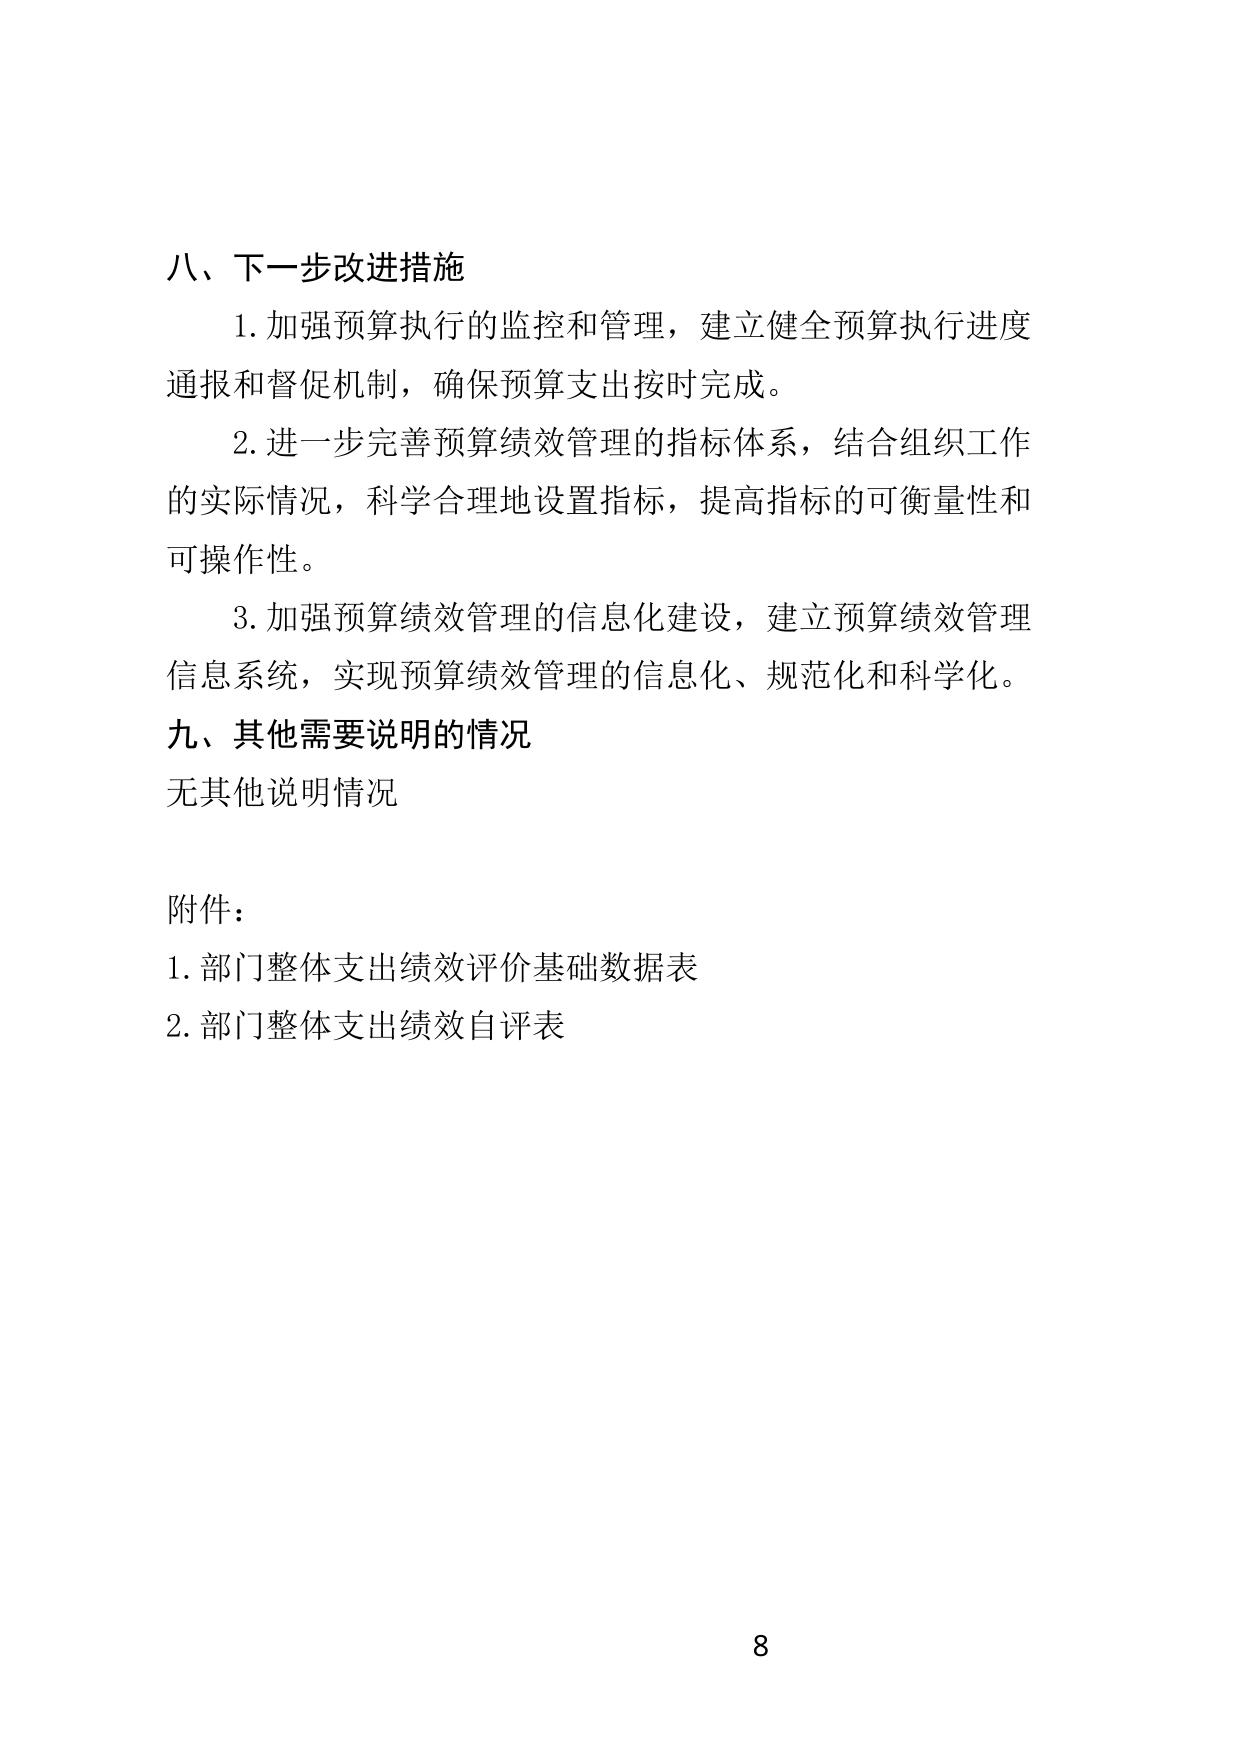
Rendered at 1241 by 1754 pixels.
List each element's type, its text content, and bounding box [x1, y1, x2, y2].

text 2.部门整体支出绩效自评表 [165, 991, 1053, 1049]
text 无其他说明情况 [165, 758, 1053, 816]
text 附件： [165, 874, 1053, 933]
text 九、其他需要说明的情况 [165, 699, 1053, 758]
text 2.进一步完善预算绩效管理的指标体系，结合组织工作的实际情况，科学合理地设置指标，提高指标的可衡量性和可操作性。 [165, 408, 1053, 583]
text 1.部门整体支出绩效评价基础数据表 [165, 933, 1053, 991]
text 1.加强预算执行的监控和管理，建立健全预算执行进度通报和督促机制，确保预算支出按时完成。 [165, 291, 1053, 408]
text 八、下一步改进措施 [165, 233, 1053, 291]
text 3.加强预算绩效管理的信息化建设，建立预算绩效管理信息系统，实现预算绩效管理的信息化、规范化和科学化。 [165, 583, 1053, 699]
